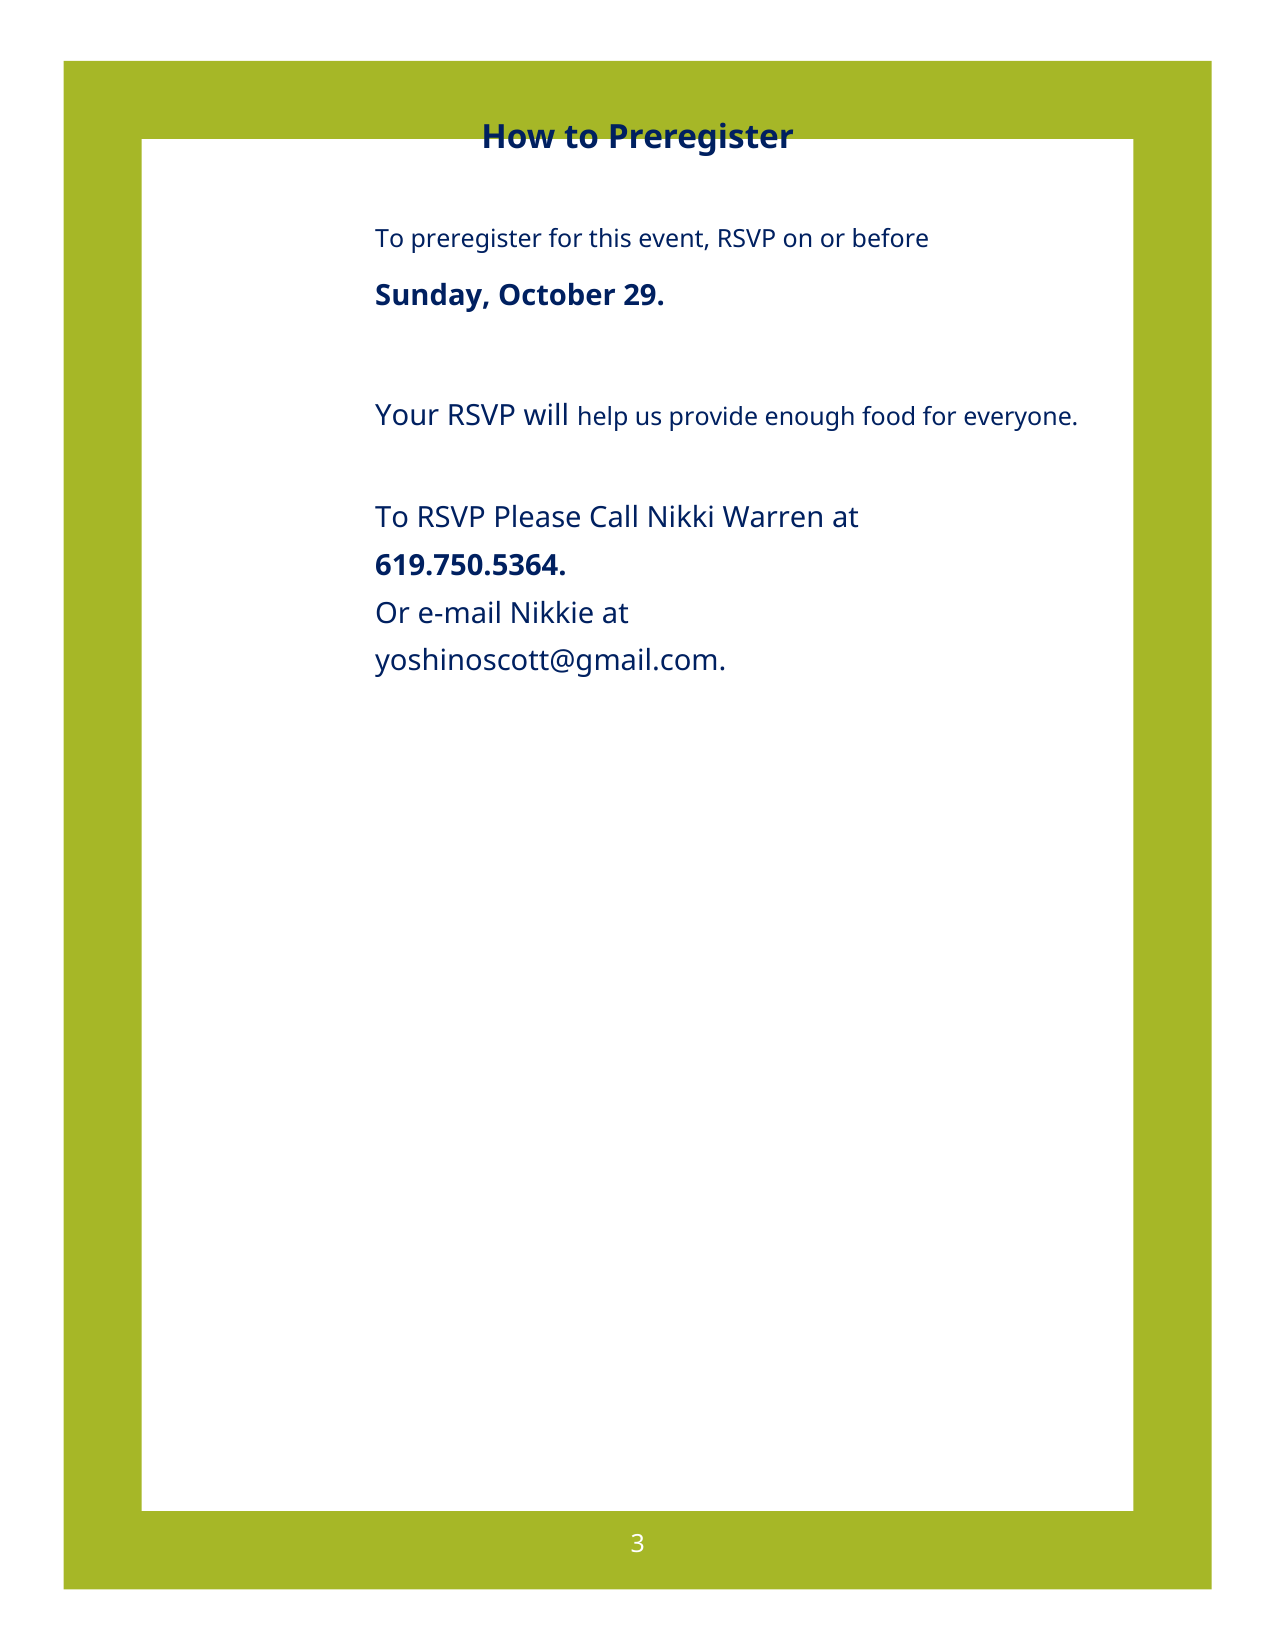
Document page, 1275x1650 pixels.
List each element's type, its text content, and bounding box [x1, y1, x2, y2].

text Sunday, October 29. [375, 274, 1125, 314]
text Your RSVP will help us provide enough food for everyone. [375, 394, 1125, 434]
text To preregister for this event, RSVP on or before [375, 221, 1125, 255]
subtitle How to Preregister [150, 113, 1125, 159]
text To RSVP Please Call Nikki Warren at 619.750.5364. Or e-mail Nikkie at yoshinoscott@gmail.com. [375, 455, 1125, 679]
